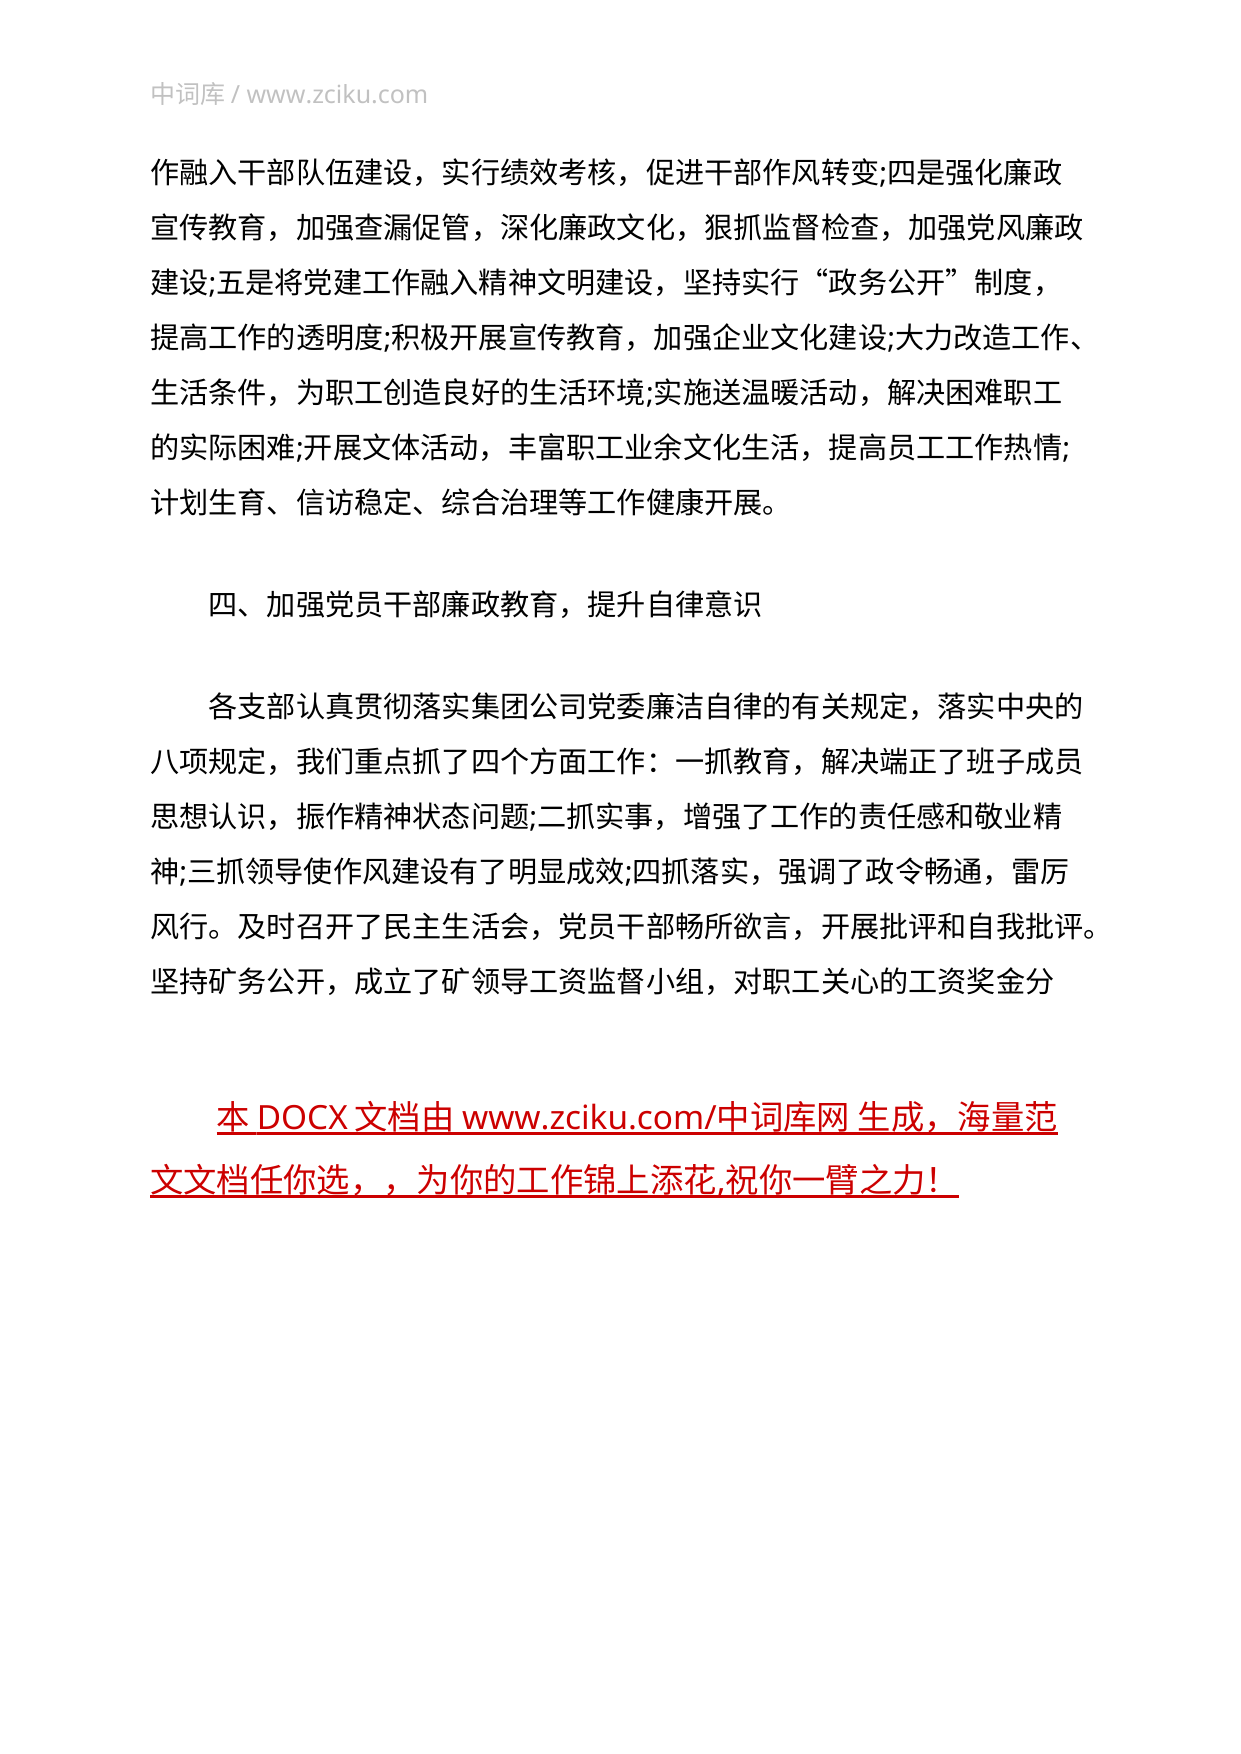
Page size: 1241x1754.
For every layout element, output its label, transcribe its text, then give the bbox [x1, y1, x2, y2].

text 四、加强党员干部廉政教育，提升自律意识 [150, 582, 1090, 624]
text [150, 150, 1090, 522]
text 各支部认真贯彻落实集团公司党委廉洁自律的有关规定，落实中央的八项规定，我们重点抓了四个方面工作：一抓教育，解决端正了班子成员思想认识，振作精神状态问题;二抓实事，增强了工作的责任感和敬业精神;三抓领导使作风建设有了明显成效;四抓落实，强调了政令畅通，雷厉风行。及时召开了民主生活会，党员干部畅所欲言，开展批评和自我批评。坚持矿务公开，成立了矿领导工资监督小组，对职工关心的工资奖金分 [150, 683, 1090, 1000]
text 本DOCX文档由 www.zciku.com/中词库网 生成，海量范文文档任你选，，为你的工作锦上添花,祝你一臂之力！ [150, 1091, 1090, 1202]
